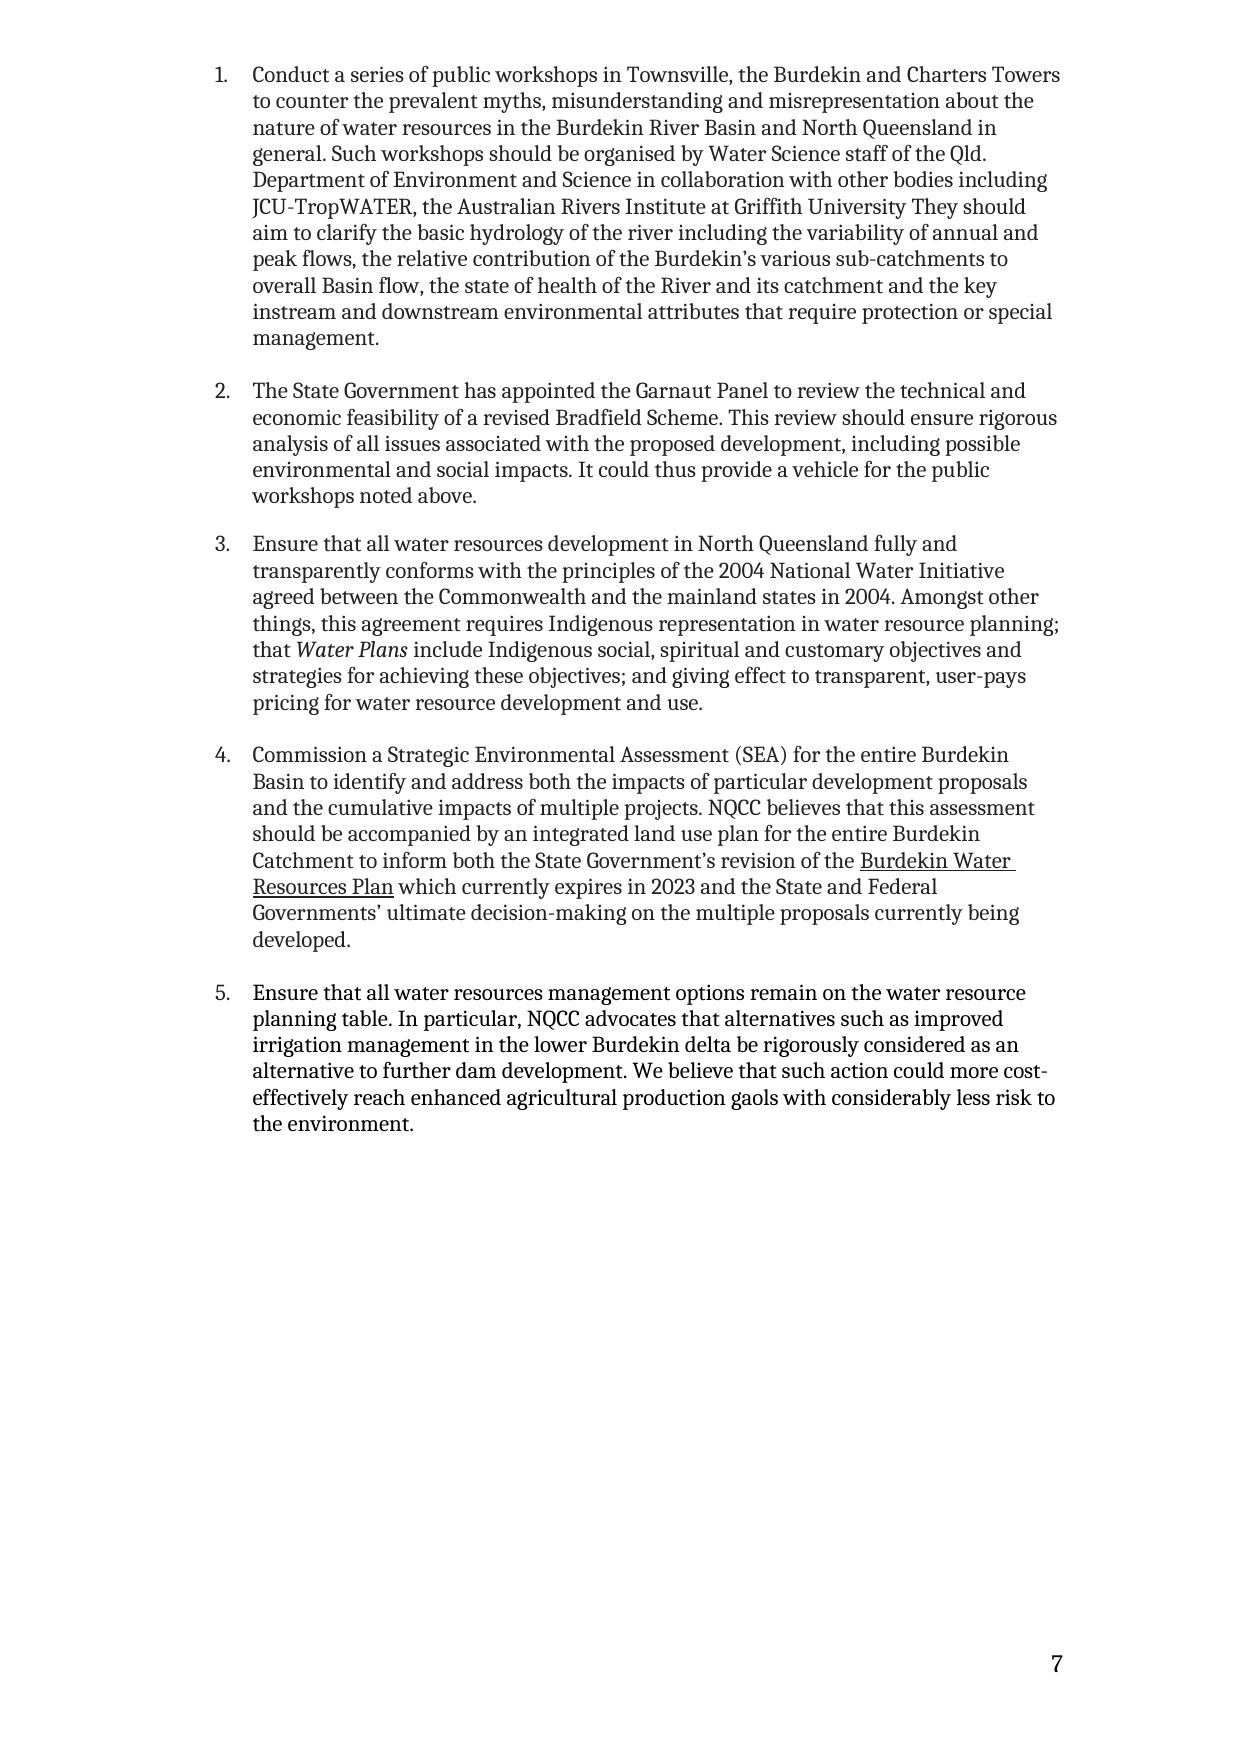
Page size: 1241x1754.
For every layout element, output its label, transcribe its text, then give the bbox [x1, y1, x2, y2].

list The State Government has appointed the Garnaut Panel to review the technical and economic feasibility of a revised Bradfield Scheme. This review should ensure rigorous analysis of all issues associated with the proposed development, including possible environmental and social impacts. It could thus provide a vehicle for the public workshops noted above. [215, 378, 1063, 510]
list Ensure that all water resources management options remain on the water resource planning table. In particular, NQCC advocates that alternatives such as improved irrigation management in the lower Burdekin delta be rigorously considered as an alternative to further dam development. We believe that such action could more cost-effectively reach enhanced agricultural production gaols with considerably less risk to the environment. [215, 979, 1063, 1137]
list Ensure that all water resources development in North Queensland fully and transparently conforms with the principles of the 2004 National Water Initiative agreed between the Commonwealth and the mainland states in 2004. Amongst other things, this agreement requires Indigenous representation in water resource planning; that Water Plans include Indigenous social, spiritual and customary objectives and strategies for achieving these objectives; and giving effect to transparent, user-pays pricing for water resource development and use. [215, 531, 1063, 716]
list Commission a Strategic Environmental Assessment (SEA) for the entire Burdekin Basin to identify and address both the impacts of particular development proposals and the cumulative impacts of multiple projects. NQCC believes that this assessment should be accompanied by an integrated land use plan for the entire Burdekin Catchment to inform both the State Government’s revision of the Burdekin Water Resources Plan which currently expires in 2023 and the State and Federal Governments’ ultimate decision-making on the multiple proposals currently being developed. [215, 742, 1063, 953]
list Conduct a series of public workshops in Townsville, the Burdekin and Charters Towers to counter the prevalent myths, misunderstanding and misrepresentation about the nature of water resources in the Burdekin River Basin and North Queensland in general. Such workshops should be organised by Water Science staff of the Qld. Department of Environment and Science in collaboration with other bodies including JCU-TropWATER, the Australian Rivers Institute at Griffith University They should aim to clarify the basic hydrology of the river including the variability of annual and peak flows, the relative contribution of the Burdekin’s various sub-catchments to overall Basin flow, the state of health of the River and its catchment and the key instream and downstream environmental attributes that require protection or special management. [215, 62, 1063, 352]
